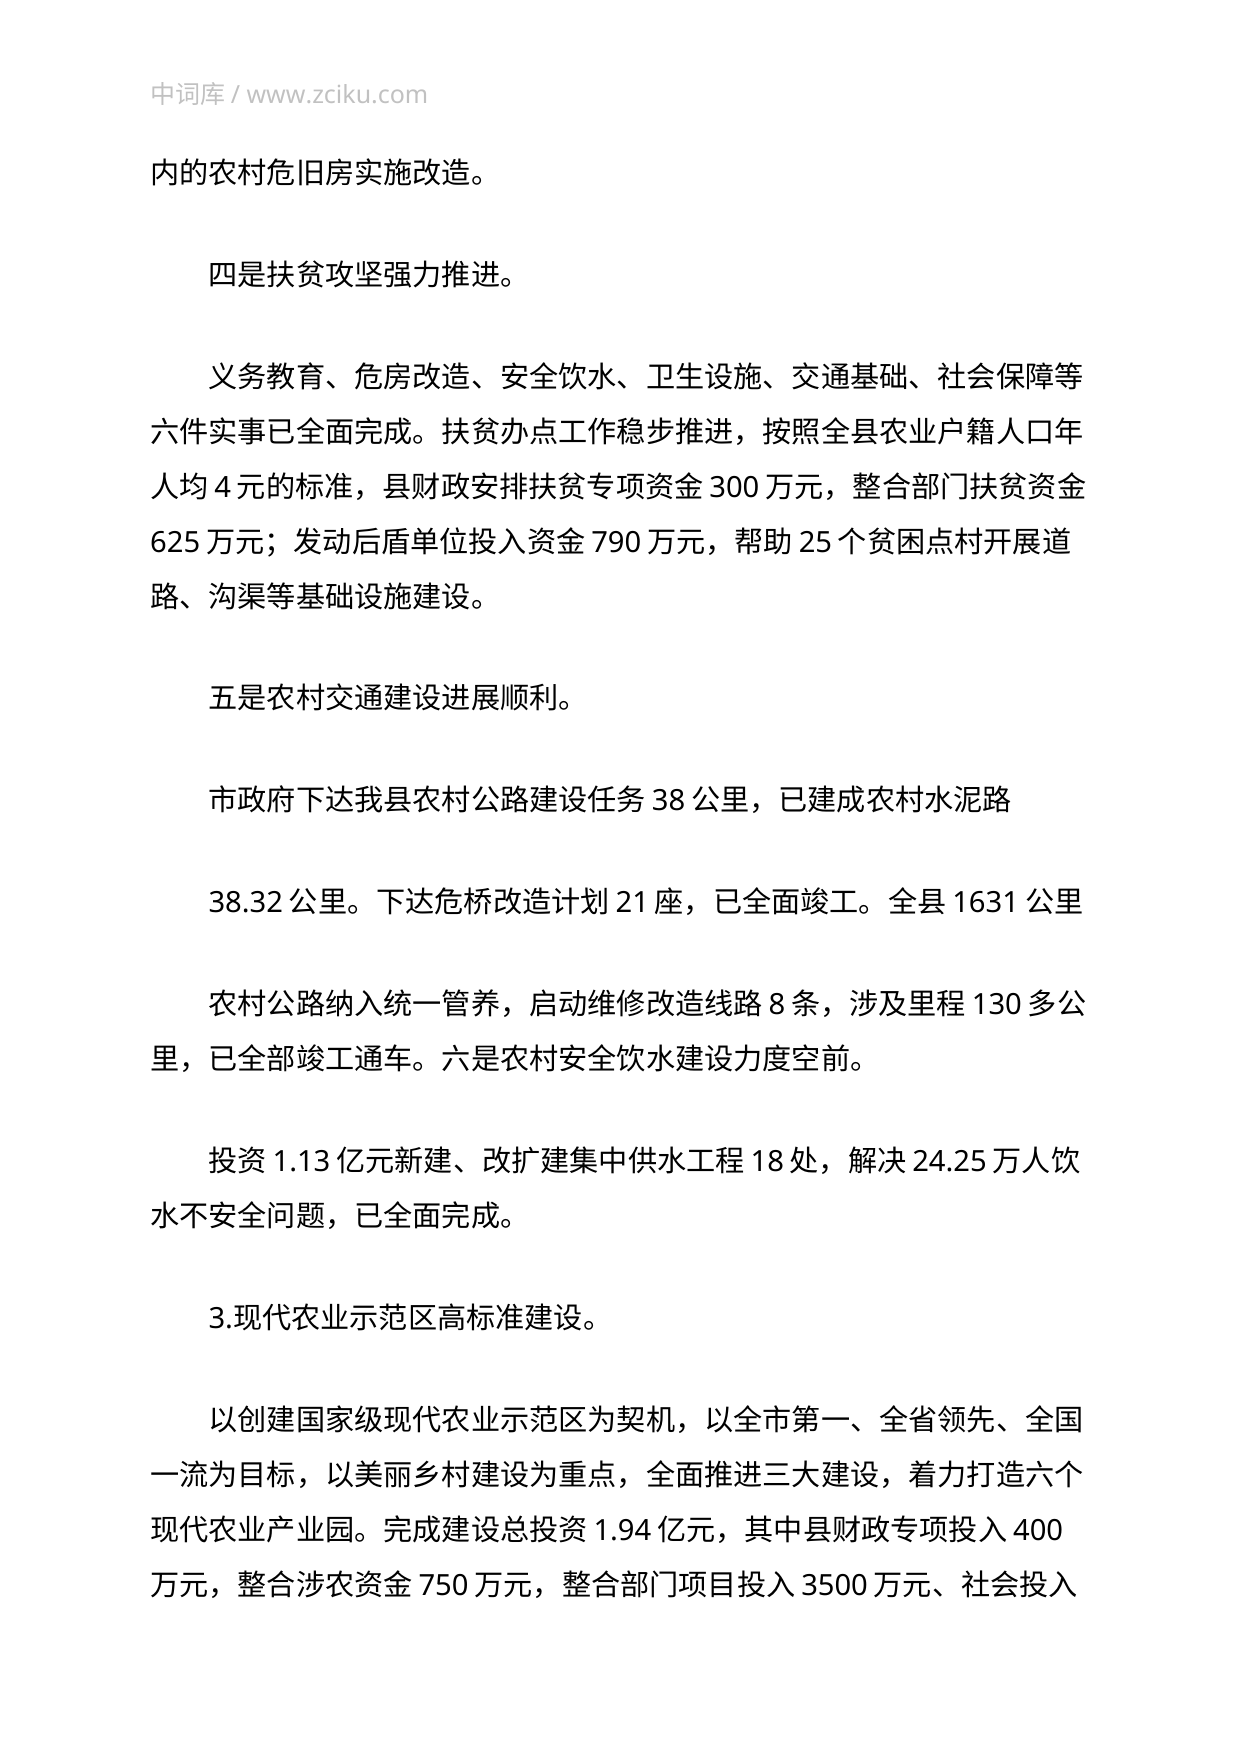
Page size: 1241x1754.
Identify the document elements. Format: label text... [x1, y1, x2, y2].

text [150, 150, 1090, 192]
text 五是农村交通建设进展顺利。 [150, 675, 1090, 717]
text 38.32公里。下达危桥改造计划21座，已全面竣工。全县1631公里 [150, 879, 1090, 921]
text 市政府下达我县农村公路建设任务38公里，已建成农村水泥路 [150, 777, 1090, 819]
text 义务教育、危房改造、安全饮水、卫生设施、交通基础、社会保障等六件实事已全面完成。扶贫办点工作稳步推进，按照全县农业户籍人口年人均4元的标准，县财政安排扶贫专项资金300万元，整合部门扶贫资金625万元；发动后盾单位投入资金790万元，帮助25个贫困点村开展道路、沟渠等基础设施建设。 [150, 353, 1090, 616]
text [150, 1396, 1090, 1603]
text 3.现代农业示范区高标准建设。 [150, 1294, 1090, 1337]
text 投资1.13亿元新建、改扩建集中供水工程18处，解决24.25万人饮水不安全问题，已全面完成。 [150, 1138, 1090, 1235]
text 四是扶贫攻坚强力推进。 [150, 252, 1090, 294]
text 农村公路纳入统一管养，启动维修改造线路8条，涉及里程130多公里，已全部竣工通车。六是农村安全饮水建设力度空前。 [150, 981, 1090, 1078]
